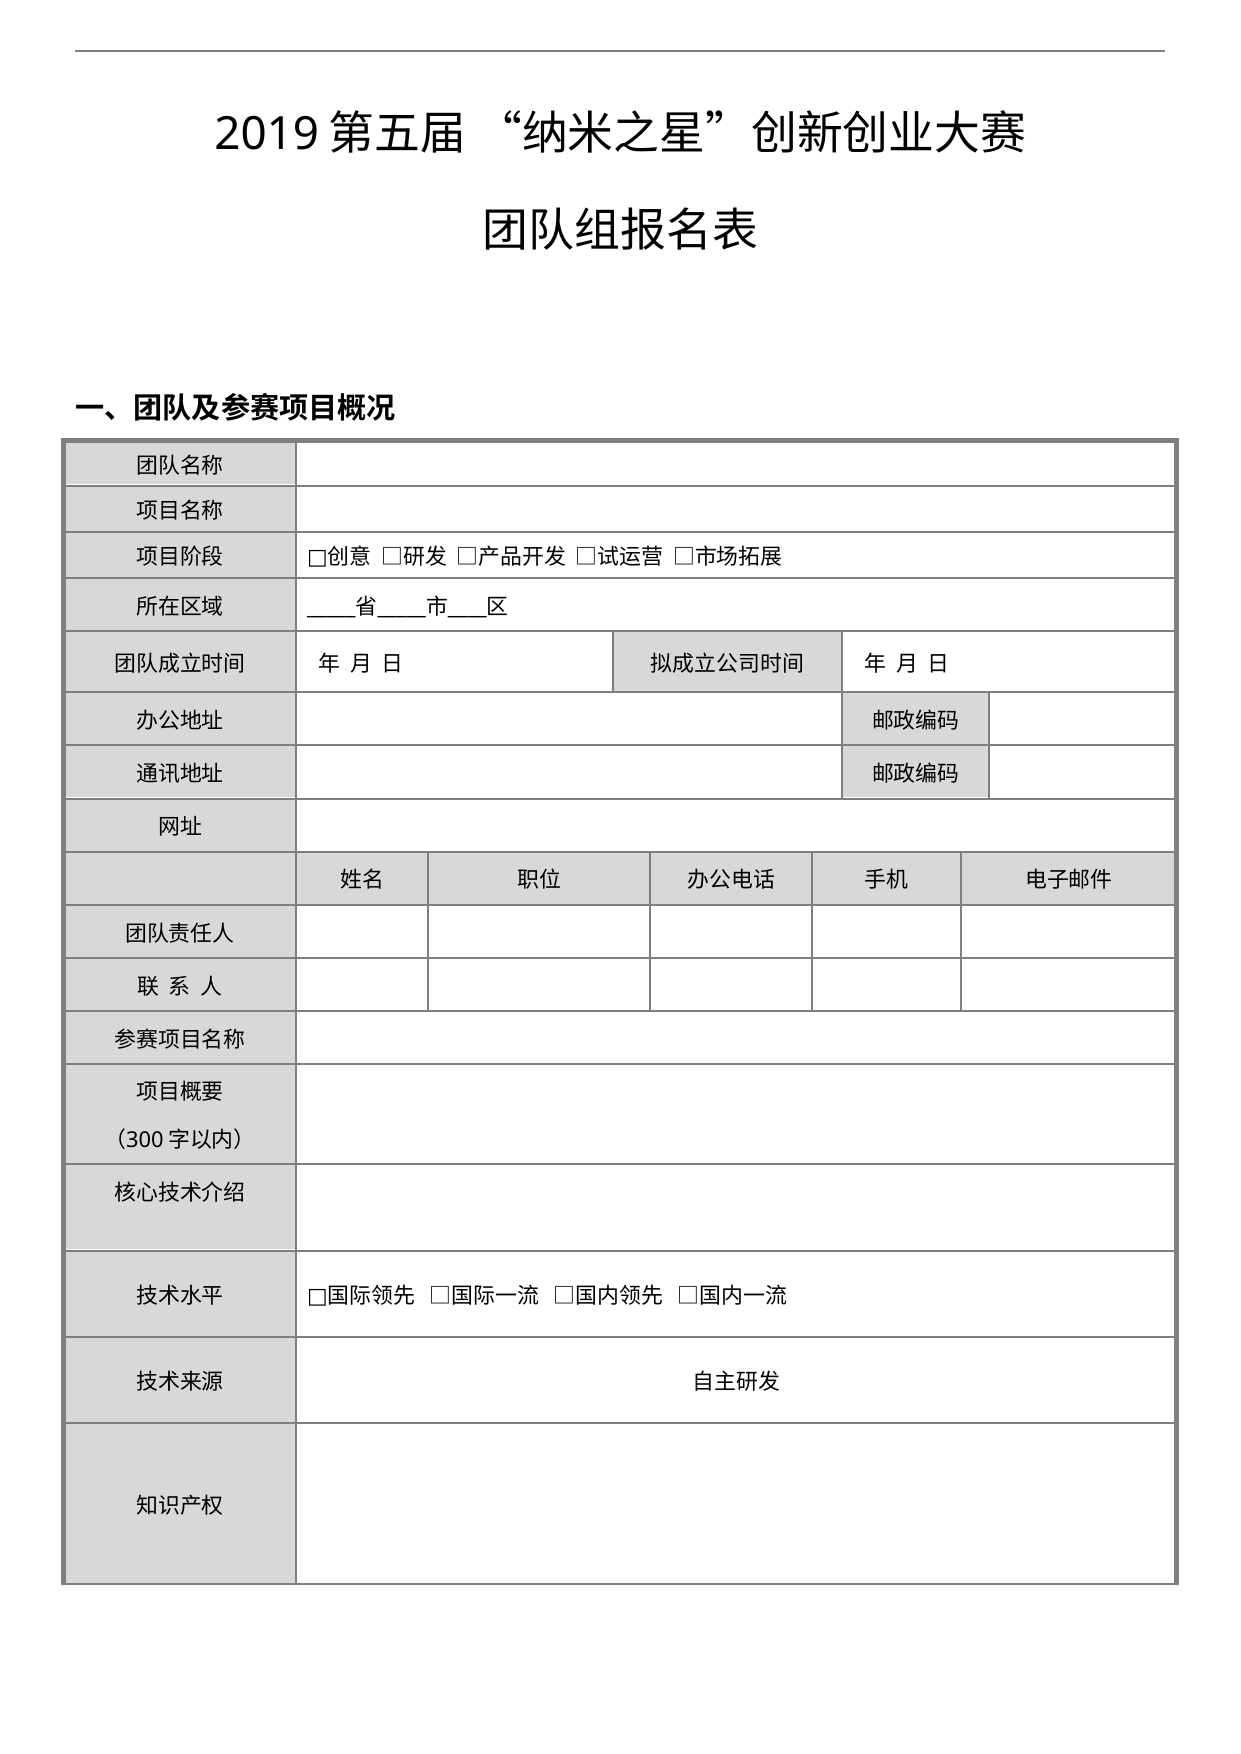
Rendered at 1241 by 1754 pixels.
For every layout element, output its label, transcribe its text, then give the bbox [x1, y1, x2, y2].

table_cell [429, 959, 649, 1010]
text 一、团队及参赛项目概况 [75, 373, 1165, 438]
table_cell 核心技术介绍 [66, 1165, 295, 1249]
table_cell [990, 746, 1174, 797]
table_cell 姓名 [297, 853, 427, 904]
table_cell [813, 906, 960, 957]
table_cell 手机 [813, 853, 960, 904]
table_cell 参赛项目名称 [66, 1012, 295, 1063]
table_cell 年 月 日 [843, 632, 1174, 691]
table_cell 项目阶段 [66, 533, 295, 577]
table_cell 团队成立时间 [66, 632, 295, 691]
table_cell 所在区域 [66, 579, 295, 630]
table_cell _____省_____市____区 [297, 579, 1174, 630]
table_cell □创意 □研发 □产品开发 □试运营 □市场拓展 [297, 533, 1174, 577]
table_cell [297, 693, 841, 744]
table_cell 技术水平 [66, 1252, 295, 1336]
table_cell 技术来源 [66, 1338, 295, 1422]
table_cell [429, 906, 649, 957]
table_cell 联 系 人 [66, 959, 295, 1010]
table_cell 项目名称 [66, 487, 295, 531]
table_cell 知识产权 [66, 1424, 295, 1583]
table_cell [297, 959, 427, 1010]
table_cell [297, 746, 841, 797]
table_cell 自主研发 [297, 1338, 1174, 1422]
table_cell 电子邮件 [962, 853, 1174, 904]
table_cell [651, 959, 811, 1010]
table_cell [297, 1065, 1174, 1163]
table_cell [651, 906, 811, 957]
table_cell □国际领先 □国际一流 □国内领先 □国内一流 [297, 1252, 1174, 1336]
table_cell [297, 1012, 1174, 1063]
table_cell [962, 906, 1174, 957]
table_cell 网址 [66, 800, 295, 851]
table_cell [962, 959, 1174, 1010]
table_cell [297, 800, 1174, 851]
table_header [297, 443, 1174, 484]
table_cell [297, 906, 427, 957]
table_cell 职位 [429, 853, 649, 904]
table_header 团队名称 [66, 443, 295, 484]
table_cell [813, 959, 960, 1010]
table_cell [990, 693, 1174, 744]
table_cell 拟成立公司时间 [614, 632, 841, 691]
text 2019第五届 “纳米之星”创新创业大赛 [75, 81, 1165, 178]
table_cell 邮政编码 [843, 746, 988, 797]
table_cell 项目概要 （300字以内） [66, 1065, 295, 1163]
table_cell 年 月 日 [297, 632, 612, 691]
table_cell 邮政编码 [843, 693, 988, 744]
table_cell 团队责任人 [66, 906, 295, 957]
table_cell [66, 853, 295, 904]
table_cell [297, 487, 1174, 531]
table_cell [297, 1424, 1174, 1583]
text 团队组报名表 [75, 178, 1165, 276]
table_cell 通讯地址 [66, 746, 295, 797]
table_cell [297, 1165, 1174, 1249]
table_cell 办公电话 [651, 853, 811, 904]
table_cell 办公地址 [66, 693, 295, 744]
